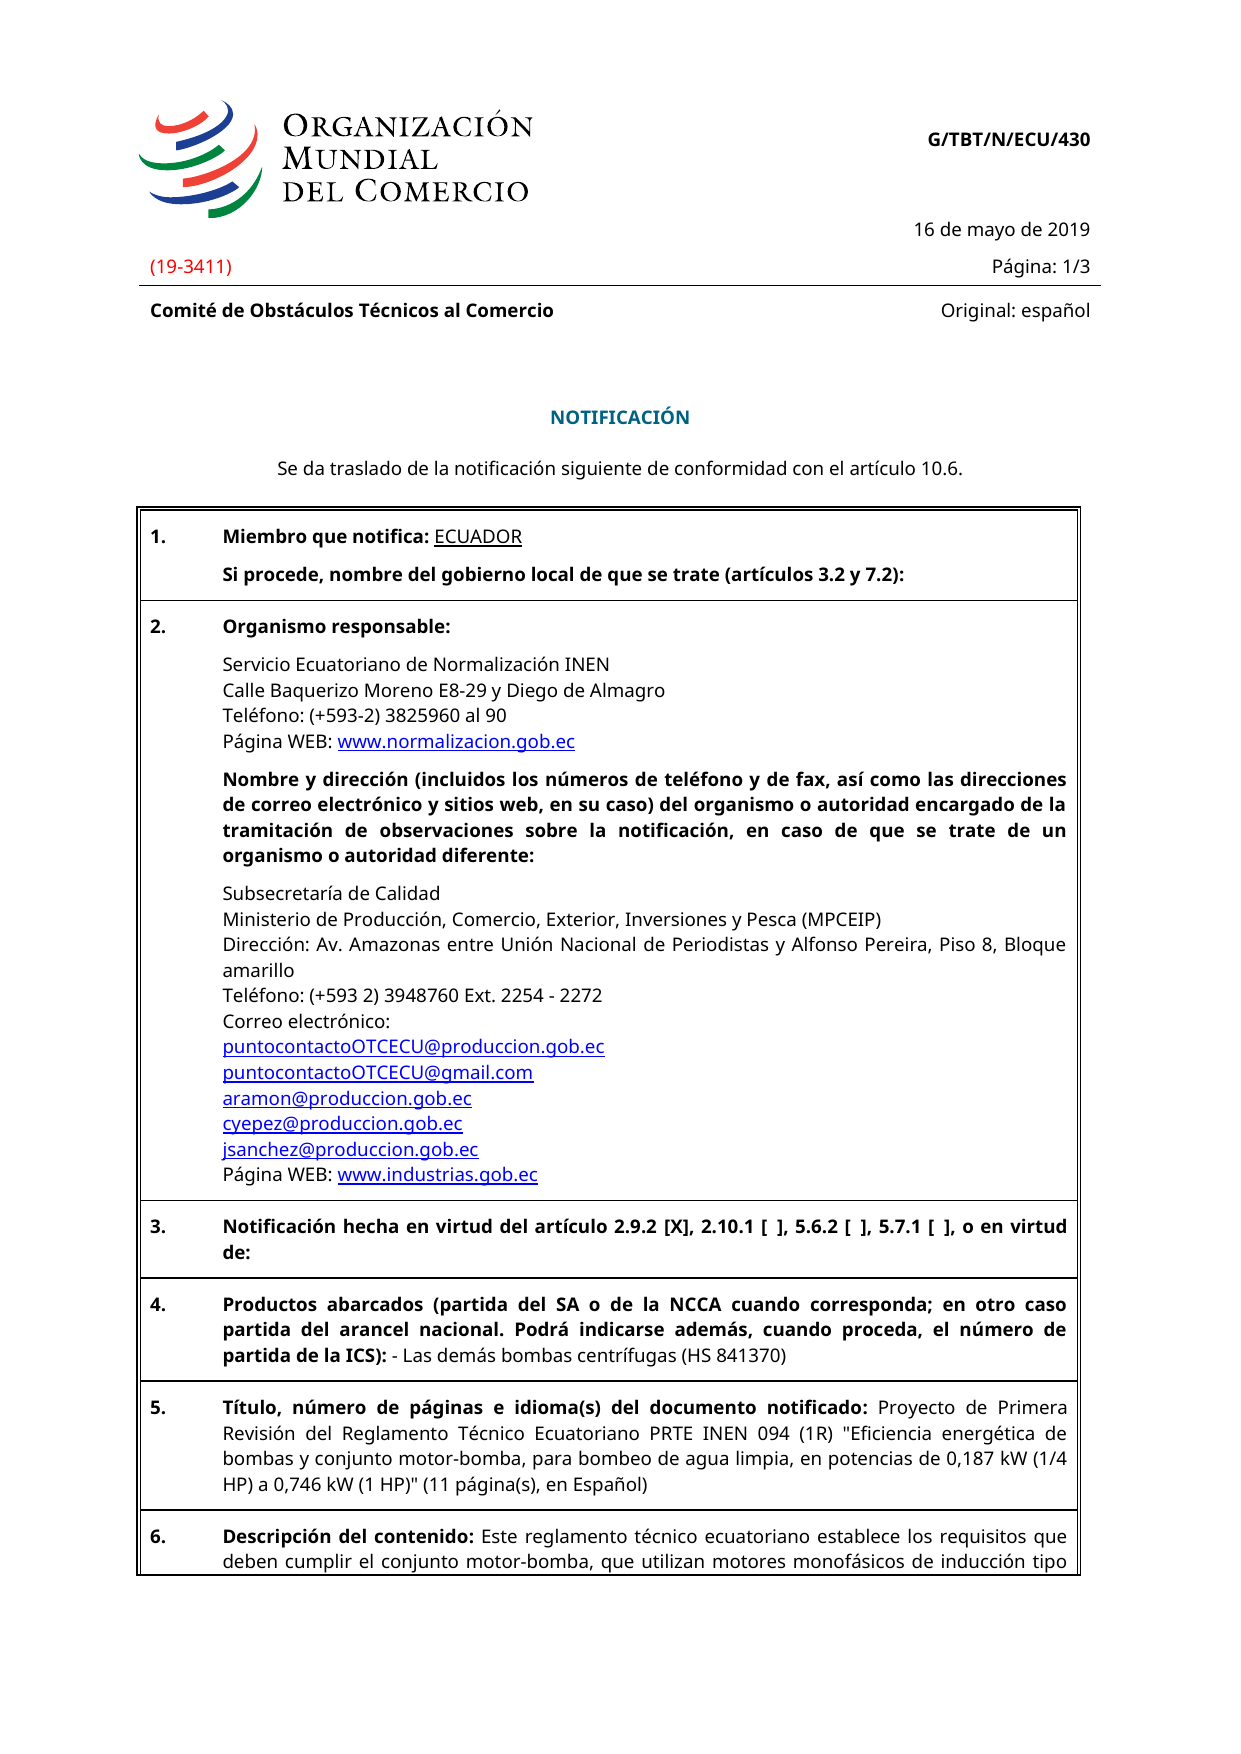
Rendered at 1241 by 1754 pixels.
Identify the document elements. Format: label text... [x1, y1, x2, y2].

table_cell Título, número de páginas e idioma(s) del documento notificado: Proyecto de Primera Revisión del Reglamento Técnico Ecuatoriano PRTE INEN 094 (1R) "Eficiencia energética de bombas y conjunto motor-bomba, para bombeo de agua limpia, en potencias de 0,187 kW (1/4 HP) a 0,746 kW (1 HP)" (11 página(s), en Español) [211, 1382, 1077, 1509]
table_cell 2. [141, 601, 211, 1199]
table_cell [211, 1511, 1077, 1574]
table_cell 4. [141, 1279, 211, 1380]
table_cell 3. [141, 1201, 211, 1277]
table_header Miembro que notifica: Ecuador Si procede, nombre del gobierno local de que se trate (artículos 3.2 y 7.2): [211, 511, 1077, 599]
table_cell 6. [141, 1511, 211, 1574]
title NOTIFICACIÓN [150, 405, 1090, 430]
table_cell Organismo responsable: Servicio Ecuatoriano de Normalización INEN Calle Baquerizo Moreno E8-29 y Diego de Almagro Teléfono: (+593-2) 3825960 al 90 Página WEB: www.normalizacion.gob.ec Nombre y dirección (incluidos los números de teléfono y de fax, así como las direcciones de correo electrónico y sitios web, en su caso) del organismo o autoridad encargado de la tramitación de observaciones sobre la notificación, en caso de que se trate de un organismo o autoridad diferente: Subsecretaría de Calidad Ministerio de Producción, Comercio, Exterior, Inversiones y Pesca (MPCEIP) Dirección: Av. Amazonas entre Unión Nacional de Periodistas y Alfonso Pereira, Piso 8, Bloque amarillo Teléfono: (+593 2) 3948760 Ext. 2254 - 2272 Correo electrónico: puntocontactoOTCECU@produccion.gob.ec puntocontactoOTCECU@gmail.com aramon@produccion.gob.ec cyepez@produccion.gob.ec jsanchez@produccion.gob.ec Página WEB: www.industrias.gob.ec [211, 601, 1077, 1199]
table_cell Notificación hecha en virtud del artículo 2.9.2 [X], 2.10.1 [ ], 5.6.2 [ ], 5.7.1 [ ], o en virtud de: [211, 1201, 1077, 1277]
table_header 1. [141, 511, 211, 599]
text Se da traslado de la notificación siguiente de conformidad con el artículo 10.6. [150, 455, 1090, 481]
table_cell Productos abarcados (partida del SA o de la NCCA cuando corresponda; en otro caso partida del arancel nacional. Podrá indicarse además, cuando proceda, el número de partida de la ICS): - Las demás bombas centrífugas (HS 841370) [211, 1279, 1077, 1380]
table_cell 5. [141, 1382, 211, 1509]
